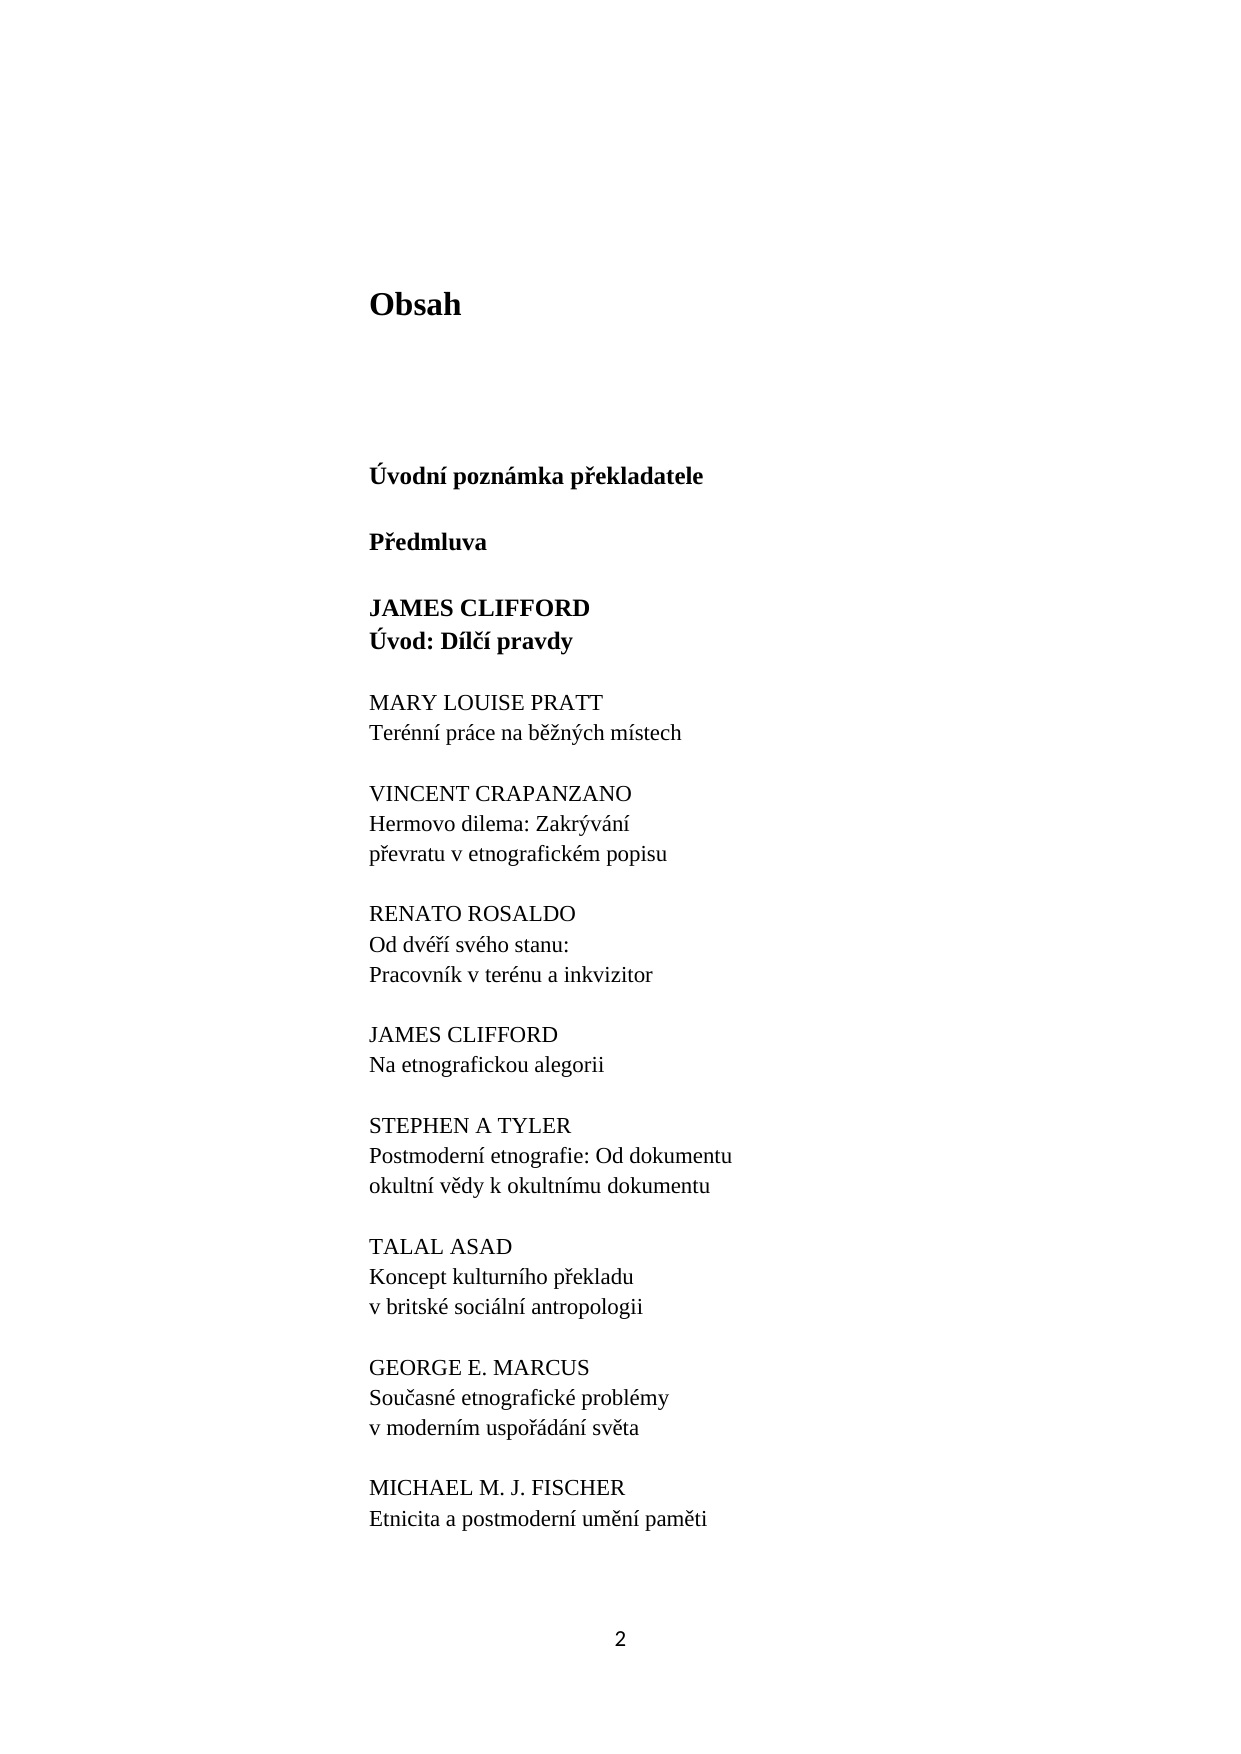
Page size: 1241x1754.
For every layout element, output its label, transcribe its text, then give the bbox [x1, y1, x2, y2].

text Obsah [295, 284, 1093, 323]
text Současné etnografické problémy [221, 1384, 1093, 1410]
text Etnicita a postmoderní umění paměti [221, 1505, 1093, 1531]
text okultní vědy k okultnímu dokumentu [148, 1172, 1093, 1199]
text MICHAEL M. J. FISCHER [221, 1474, 1093, 1501]
text RENATO ROSALDO [148, 901, 1093, 927]
text Postmoderní etnografie: Od dokumentu [148, 1142, 1093, 1168]
text TALAL ASAD [148, 1233, 1093, 1259]
text v britské sociální antropologii [221, 1293, 1093, 1319]
text GEORGE E. MARCUS [221, 1354, 1093, 1380]
text Úvod: Dílčí pravdy [148, 626, 1093, 654]
text v moderním uspořádání světa [221, 1414, 1093, 1440]
text JAMES CLIFFORD [148, 1021, 1093, 1048]
text Od dvéří svého stanu: [148, 931, 1093, 957]
text MARY LOUISE PRATT [148, 689, 1093, 715]
text VINCENT CRAPANZANO [148, 780, 1093, 806]
text Koncept kulturního překladu [148, 1263, 1093, 1289]
text Hermovo dilema: Zakrývání převratu v etnografickém popisu [148, 810, 1093, 866]
text Terénní práce na běžných místech [148, 719, 1093, 746]
text STEPHEN A TYLER [148, 1112, 1093, 1138]
text Předmluva [295, 527, 1093, 556]
text Pracovník v terénu a inkvizitor [148, 961, 1093, 987]
text Úvodní poznámka překladatele [148, 461, 1093, 489]
text Na etnografickou alegorii [148, 1052, 1093, 1078]
text JAMES CLIFFORD [148, 593, 1093, 622]
